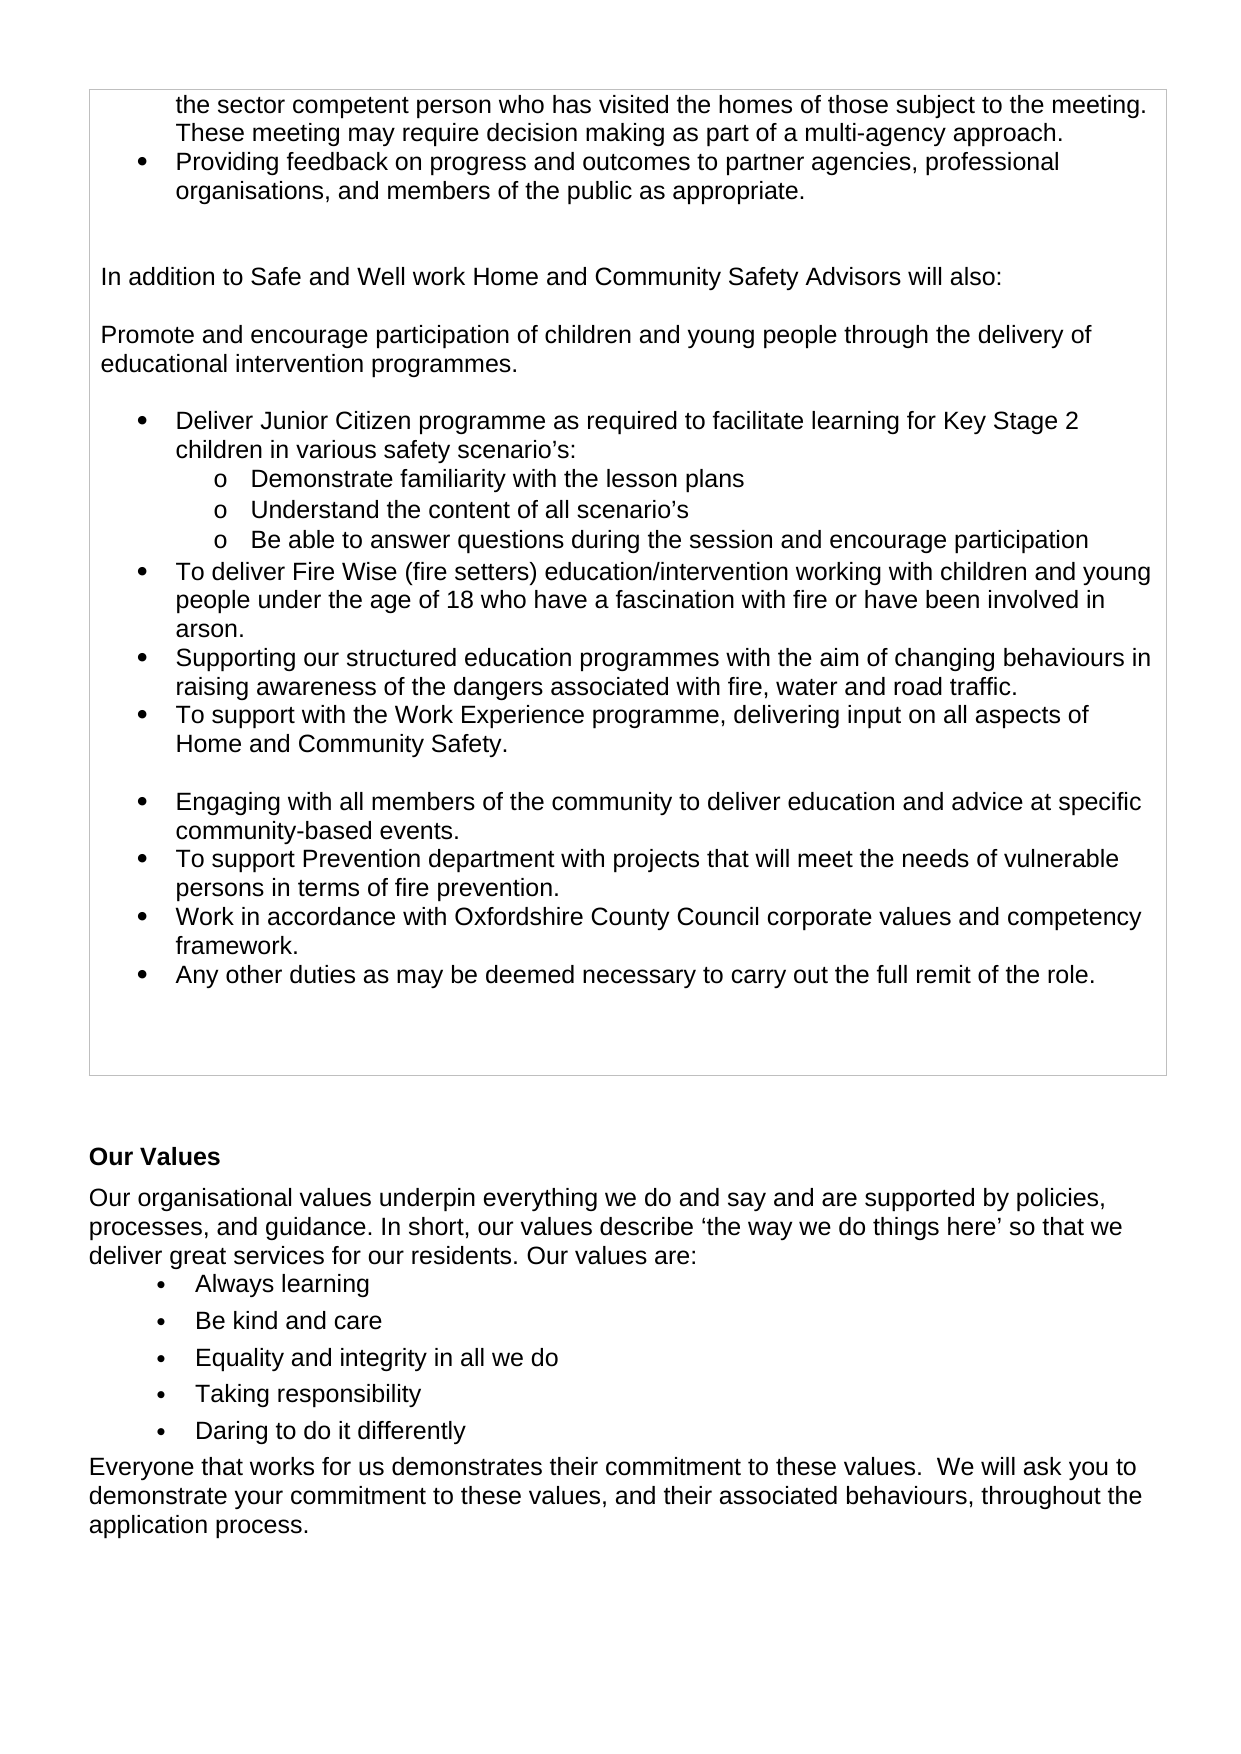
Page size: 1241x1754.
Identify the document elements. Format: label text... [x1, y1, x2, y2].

subtitle Our Values [89, 1142, 1152, 1171]
list Equality and integrity in all we do [157, 1343, 1152, 1371]
list Taking responsibility [157, 1379, 1152, 1408]
list Be kind and care [157, 1306, 1152, 1335]
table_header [90, 90, 1166, 1075]
text Our organisational values underpin everything we do and say and are supported by policies, processes, and guidance. In short, our values describe ‘the way we do things here’ so that we deliver great services for our residents. Our values are: [526, 1183, 1152, 1269]
text Everyone that works for us demonstrates their commitment to these values. We will ask you to demonstrate your commitment to these values, and their associated behaviours, throughout the application process. [89, 1452, 1152, 1538]
list Daring to do it differently [157, 1416, 1152, 1444]
list Always learning [157, 1269, 1152, 1298]
